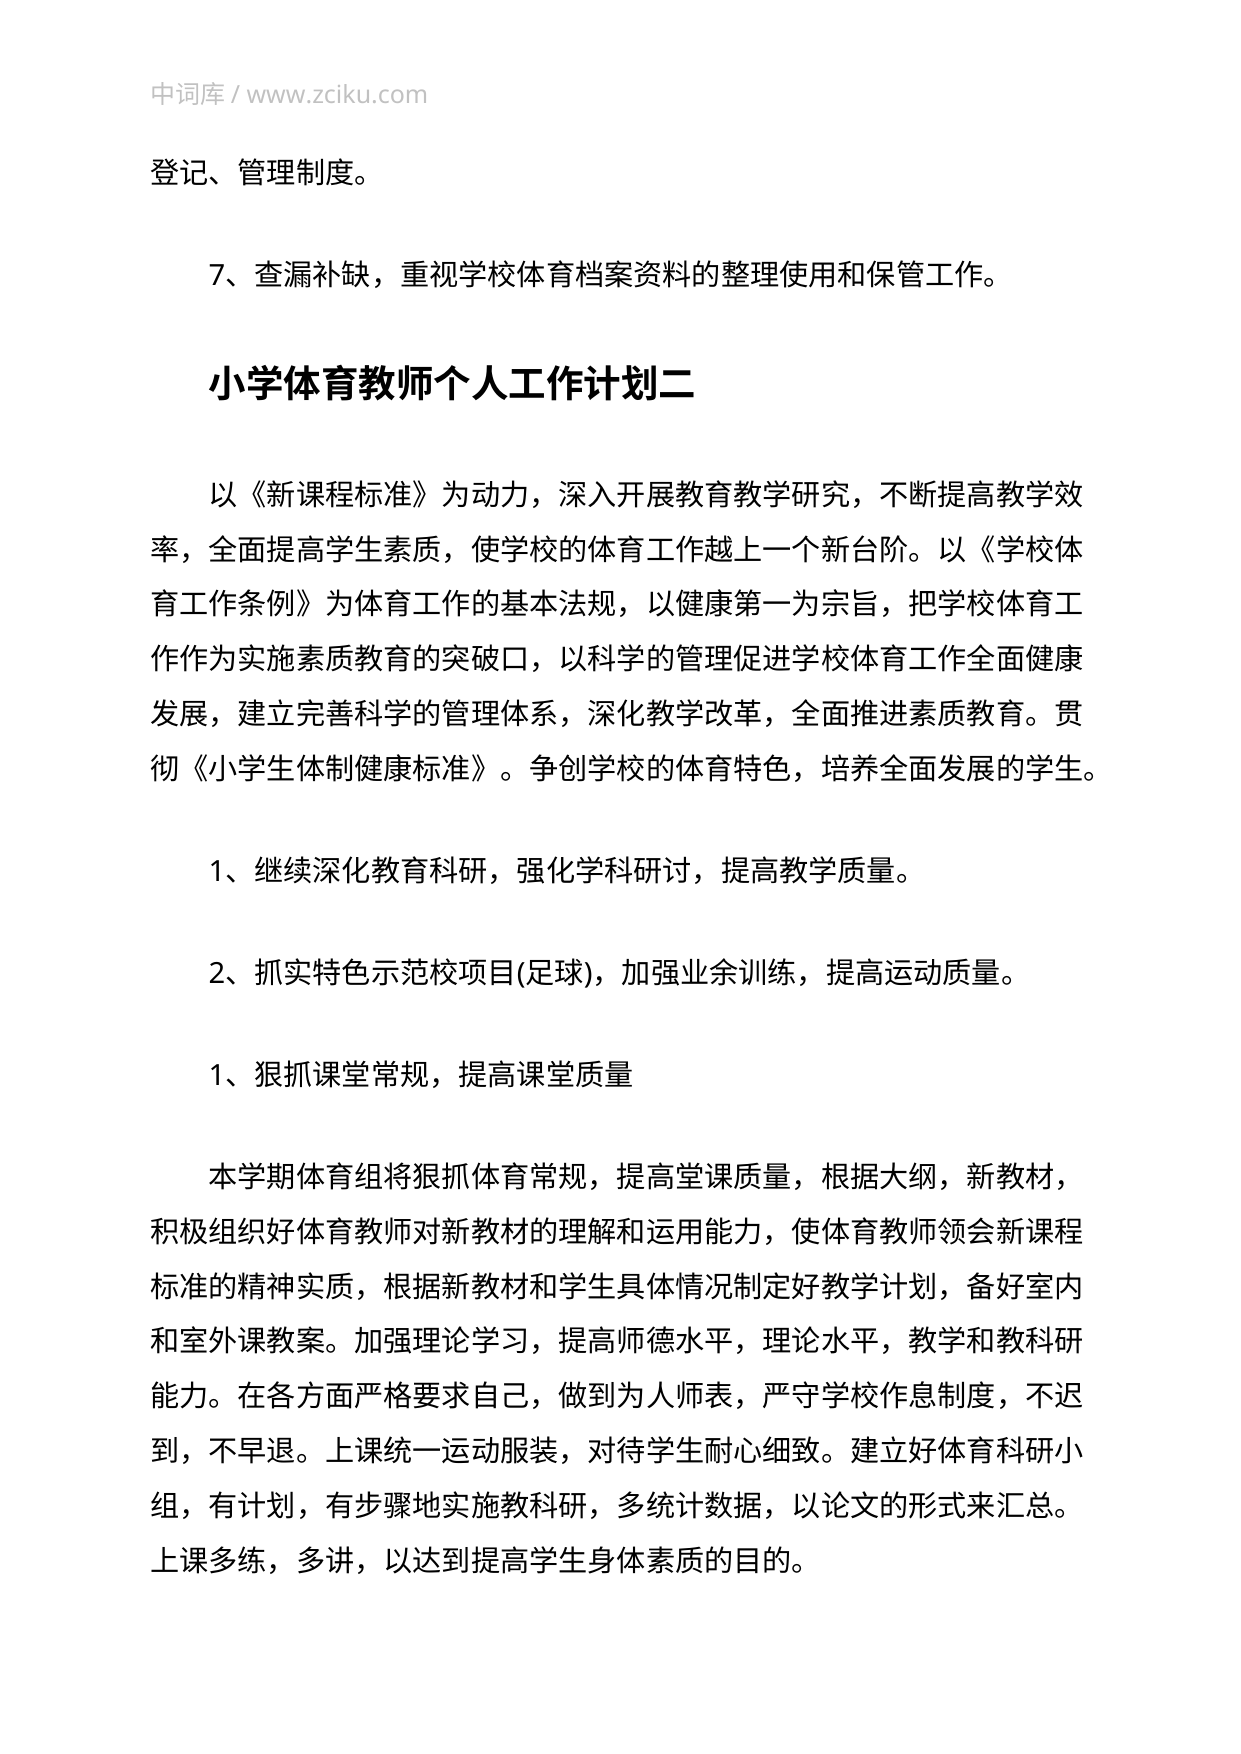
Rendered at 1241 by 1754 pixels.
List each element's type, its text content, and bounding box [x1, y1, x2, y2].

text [150, 150, 1090, 192]
text 1、继续深化教育科研，强化学科研讨，提高教学质量。 [150, 847, 1090, 890]
text 7、查漏补缺，重视学校体育档案资料的整理使用和保管工作。 [150, 252, 1090, 294]
text 以《新课程标准》为动力，深入开展教育教学研究，不断提高教学效率，全面提高学生素质，使学校的体育工作越上一个新台阶。以《学校体育工作条例》为体育工作的基本法规，以健康第一为宗旨，把学校体育工作作为实施素质教育的突破口，以科学的管理促进学校体育工作全面健康发展，建立完善科学的管理体系，深化教学改革，全面推进素质教育。贯彻《小学生体制健康标准》。争创学校的体育特色，培养全面发展的学生。 [150, 471, 1090, 788]
text 小学体育教师个人工作计划二 [150, 354, 1090, 408]
text 本学期体育组将狠抓体育常规，提高堂课质量，根据大纲，新教材，积极组织好体育教师对新教材的理解和运用能力，使体育教师领会新课程标准的精神实质，根据新教材和学生具体情况制定好教学计划，备好室内和室外课教案。加强理论学习，提高师德水平，理论水平，教学和教科研能力。在各方面严格要求自己，做到为人师表，严守学校作息制度，不迟到，不早退。上课统一运动服装，对待学生耐心细致。建立好体育科研小组，有计划，有步骤地实施教科研，多统计数据，以论文的形式来汇总。上课多练，多讲，以达到提高学生身体素质的目的。 [150, 1153, 1090, 1580]
text 1、狠抓课堂常规，提高课堂质量 [150, 1051, 1090, 1094]
text 2、抓实特色示范校项目(足球)，加强业余训练，提高运动质量。 [150, 949, 1090, 992]
